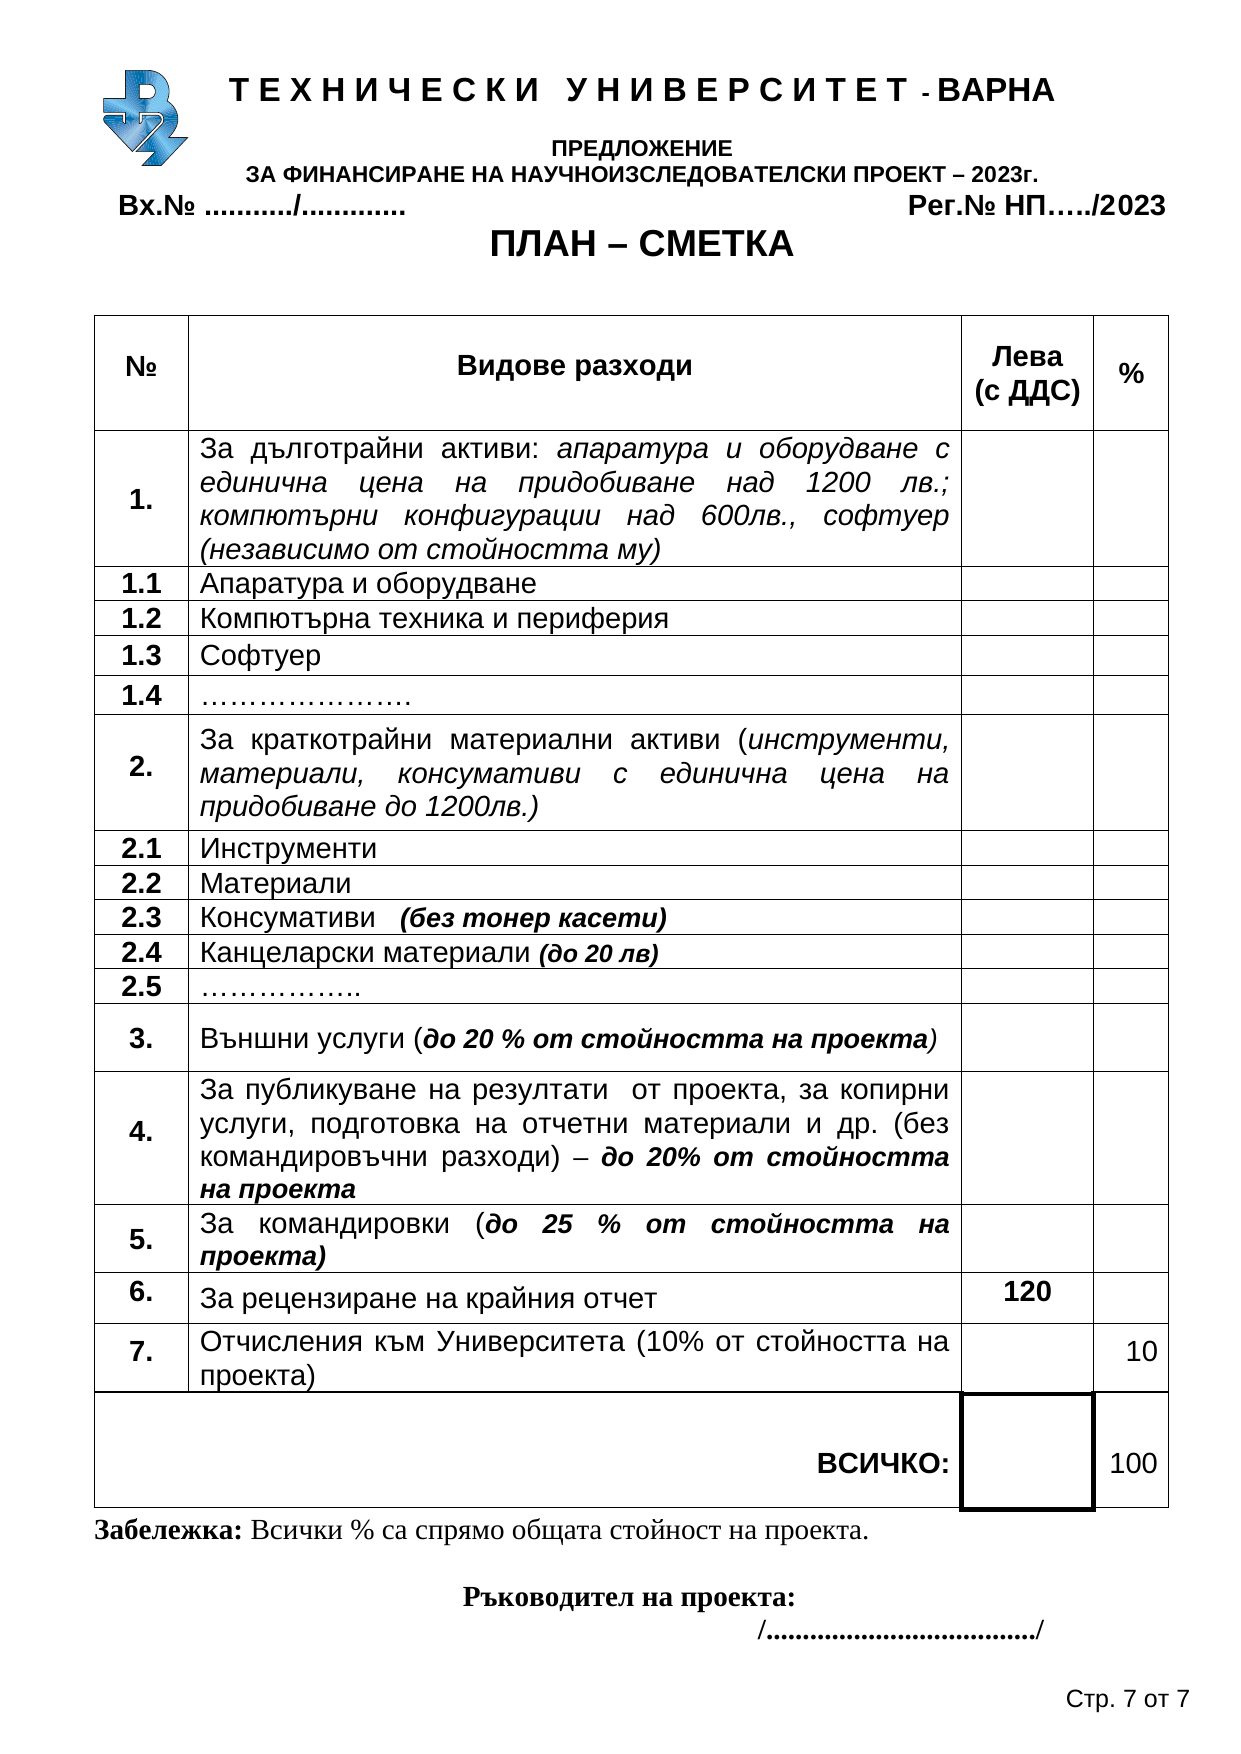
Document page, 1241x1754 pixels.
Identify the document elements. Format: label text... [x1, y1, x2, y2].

table_cell [962, 900, 1093, 934]
table_cell Софтуер [189, 636, 961, 674]
table_cell [962, 1072, 1093, 1204]
table_cell 2.4 [95, 935, 188, 968]
table_cell 4. [95, 1072, 188, 1204]
table_cell [962, 1205, 1093, 1272]
table_header Лева (с ДДС) [962, 316, 1093, 430]
table_header Видове разходи [189, 316, 961, 430]
table_cell [962, 431, 1093, 566]
table_cell [964, 1396, 1091, 1507]
table_cell Външни услуги (до 20 % от стойността на проекта) [189, 1004, 961, 1071]
text /...................................../ [94, 1612, 1190, 1646]
text Забележка: Всички % са спрямо общата стойност на проекта. [94, 1512, 1190, 1545]
table_cell 6. [95, 1273, 188, 1323]
table_cell 1. [95, 431, 188, 566]
table_cell 1.2 [95, 601, 188, 635]
table_cell [962, 1324, 1093, 1391]
table_cell 2.1 [95, 831, 188, 864]
table_cell 7. [95, 1324, 188, 1391]
table_cell Компютърна техника и периферия [189, 601, 961, 635]
table_cell [962, 636, 1093, 674]
table_cell …………………. [189, 676, 961, 714]
table_cell [1094, 431, 1168, 566]
table_cell [1094, 676, 1168, 714]
table_cell 5. [95, 1205, 188, 1272]
table_cell За краткотрайни материални активи (инструменти, материали, консумативи с единична цена на придобиване до 1200лв.) [189, 715, 961, 830]
table_cell За рецензиране на крайния отчет [189, 1273, 961, 1323]
table_cell Консумативи (без тонер касети) [189, 900, 961, 934]
table_cell 1.1 [95, 567, 188, 600]
table_cell 100 [1096, 1393, 1168, 1507]
table_cell 1.4 [95, 676, 188, 714]
table_cell [962, 969, 1093, 1003]
subtitle ПЛАН – СМЕТКА [94, 221, 1190, 264]
table_cell [962, 715, 1093, 830]
table_cell 3. [95, 1004, 188, 1071]
table_cell [962, 601, 1093, 635]
table_cell 2. [95, 715, 188, 830]
table_cell [1094, 1072, 1168, 1204]
table_cell За публикуване на резултати от проекта, за копирни услуги, подготовка на отчетни материали и др. (без командировъчни разходи) – до 20% от стойността на проекта [189, 1072, 961, 1204]
table_cell [1094, 715, 1168, 830]
table_cell [1094, 567, 1168, 600]
table_cell 2.3 [95, 900, 188, 934]
table_cell [1094, 866, 1168, 899]
table_cell 1.3 [95, 636, 188, 674]
table_cell [1094, 1273, 1168, 1323]
table_cell 120 [962, 1273, 1093, 1323]
table_cell [1094, 636, 1168, 674]
table_cell 2.5 [95, 969, 188, 1003]
table_cell ВСИЧКО: [95, 1393, 959, 1507]
text Ръководител на проекта: [389, 1579, 1190, 1612]
table_cell [962, 831, 1093, 864]
table_cell 2.2 [95, 866, 188, 899]
table_cell За командировки (до 25 % от стойността на проекта) [189, 1205, 961, 1272]
table_cell Отчисления към Университета (10% от стойността на проекта) [189, 1324, 961, 1391]
table_cell [962, 1004, 1093, 1071]
table_cell [1094, 1004, 1168, 1071]
table_cell [1094, 601, 1168, 635]
table_cell Канцеларски материали (до 20 лв) [189, 935, 961, 968]
table_cell [1094, 935, 1168, 968]
table_cell 10 [1094, 1324, 1168, 1391]
table_cell [962, 935, 1093, 968]
table_cell [1094, 1205, 1168, 1272]
table_cell [1094, 969, 1168, 1003]
table_cell [962, 866, 1093, 899]
table_cell [962, 676, 1093, 714]
table_cell …………….. [189, 969, 961, 1003]
table_cell [1094, 831, 1168, 864]
table_cell [1094, 900, 1168, 934]
table_cell За дълготрайни активи: апаратура и оборудване с единична цена на придобиване над 1200 лв.; компютърни конфигурации над 600лв., софтуер (независимо от стойността му) [189, 431, 961, 566]
table_cell Материали [189, 866, 961, 899]
table_header % [1094, 316, 1168, 430]
table_header № [95, 316, 188, 430]
table_cell Инструменти [189, 831, 961, 864]
table_cell [962, 567, 1093, 600]
table_cell Апаратура и оборудване [189, 567, 961, 600]
